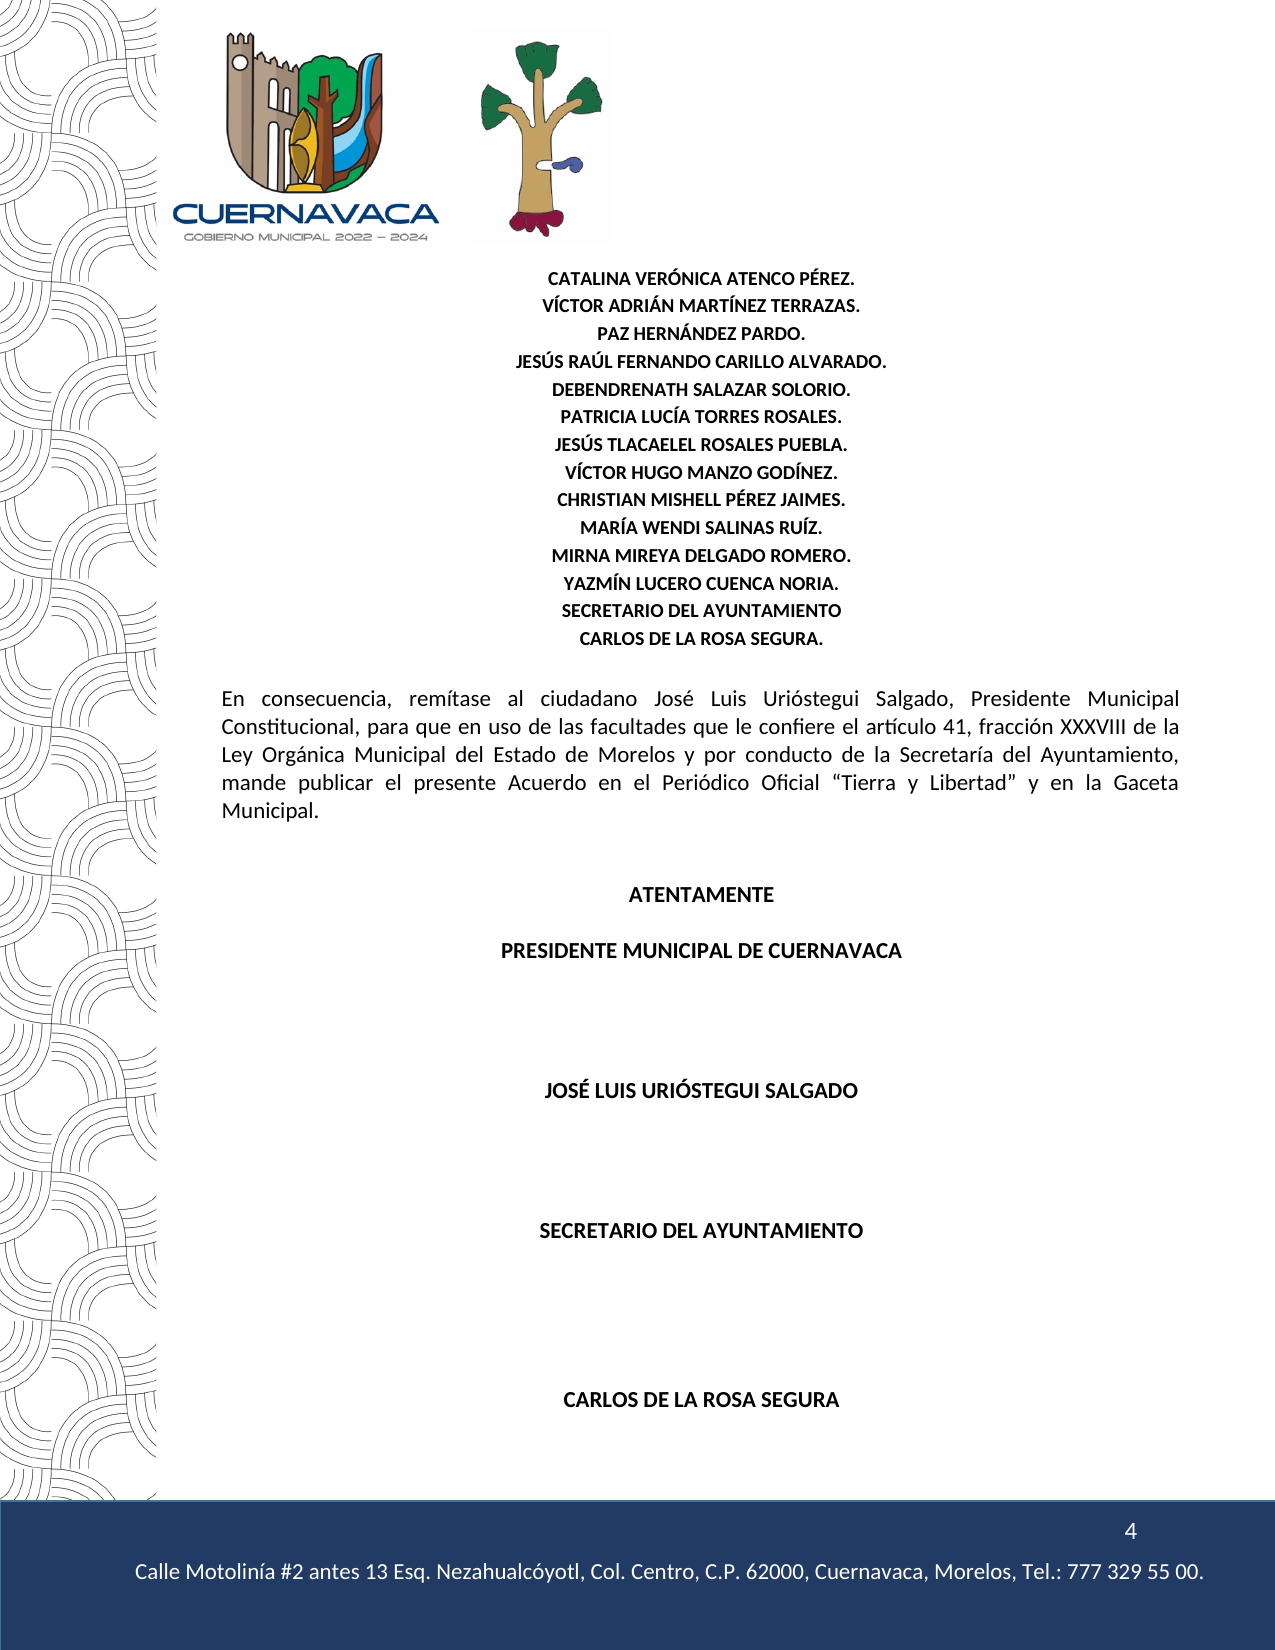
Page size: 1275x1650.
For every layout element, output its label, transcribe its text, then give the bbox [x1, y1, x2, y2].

picture [468, 27, 614, 245]
text VÍCTOR ADRIÁN MARTÍNEZ TERRAZAS. [221, 293, 1181, 318]
text CARLOS DE LA ROSA SEGURA. [221, 626, 1181, 650]
text PAZ HERNÁNDEZ PARDO. [221, 321, 1181, 345]
picture [0, 0, 157, 1500]
text MIRNA MIREYA DELGADO ROMERO. [221, 543, 1181, 567]
text JESÚS RAÚL FERNANDO CARILLO ALVARADO. [221, 349, 1181, 373]
text En consecuencia, remítase al ciudadano José Luis Urióstegui Salgado, Presidente Municipal Constitucional, para que en uso de las facultades que le confiere el artículo 41, fracción XXXVIII de la Ley Orgánica Municipal del Estado de Morelos y por conducto de la Secretaría del Ayuntamiento, mande publicar el presente Acuerdo en el Periódico Oficial “Tierra y Libertad” y en la Gaceta Municipal. [221, 684, 1181, 824]
text CHRISTIAN MISHELL PÉREZ JAIMES. [221, 487, 1181, 512]
text YAZMÍN LUCERO CUENCA NORIA. [221, 571, 1181, 595]
text CARLOS DE LA ROSA SEGURA [221, 1385, 1181, 1413]
picture [161, 17, 448, 259]
text CATALINA VERÓNICA ATENCO PÉREZ. [221, 266, 1181, 290]
text JESÚS TLACAELEL ROSALES PUEBLA. [221, 432, 1181, 456]
text PATRICIA LUCÍA TORRES ROSALES. [221, 404, 1181, 428]
text ATENTAMENTE [221, 880, 1181, 908]
text VÍCTOR HUGO MANZO GODÍNEZ. [221, 460, 1181, 484]
text SECRETARIO DEL AYUNTAMIENTO [221, 598, 1181, 622]
text SECRETARIO DEL AYUNTAMIENTO [221, 1217, 1181, 1245]
text JOSÉ LUIS URIÓSTEGUI SALGADO [221, 1077, 1181, 1104]
text MARÍA WENDI SALINAS RUÍZ. [221, 515, 1181, 539]
text DEBENDRENATH SALAZAR SOLORIO. [221, 377, 1181, 401]
text PRESIDENTE MUNICIPAL DE CUERNAVACA [221, 936, 1181, 964]
